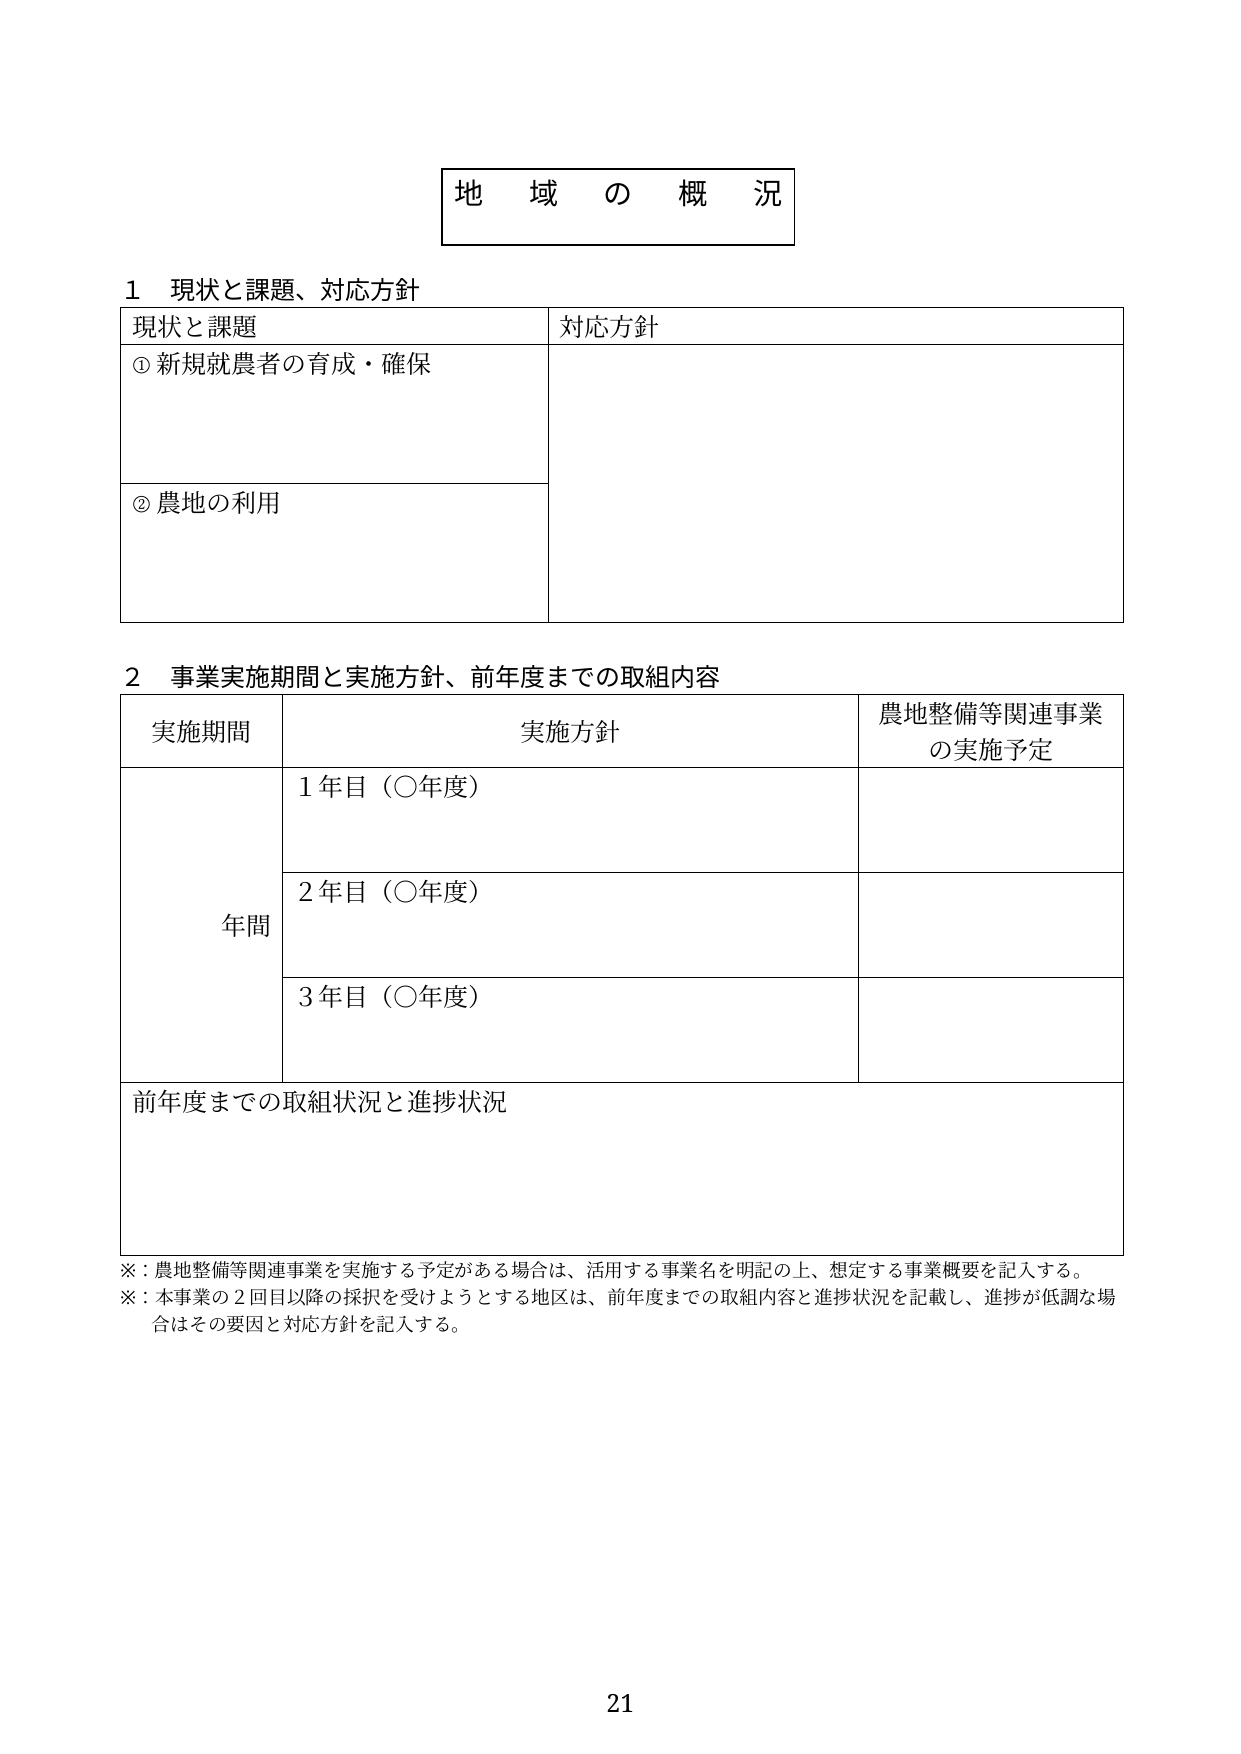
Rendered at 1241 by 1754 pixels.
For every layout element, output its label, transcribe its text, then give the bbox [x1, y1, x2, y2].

table_cell 前年度までの取組状況と進捗状況 [121, 1083, 1123, 1255]
table_header 現状と課題 [121, 308, 548, 344]
text ２ 事業実施期間と実施方針、前年度までの取組内容 [120, 657, 1120, 694]
table_cell 年間 [121, 768, 282, 1082]
text ※：本事業の２回目以降の採択を受けようとする地区は、前年度までの取組内容と進捗状況を記載し、進捗が低調な場合はその要因と対応方針を記入する。 [120, 1283, 1120, 1337]
table_cell ３年目（○年度） [283, 978, 858, 1082]
table_cell [859, 873, 1123, 977]
table_cell [859, 978, 1123, 1082]
table_cell [549, 345, 1123, 622]
text １ 現状と課題、対応方針 [120, 271, 1120, 307]
table_cell ②農地の利用 [121, 484, 548, 622]
table_cell ①新規就農者の育成・確保 [121, 345, 548, 483]
table_header 農地整備等関連事業の実施予定 [859, 695, 1123, 767]
table_cell [859, 768, 1123, 872]
table_header 実施方針 [283, 695, 858, 767]
table_cell １年目（○年度） [283, 768, 858, 872]
text ※：農地整備等関連事業を実施する予定がある場合は、活用する事業名を明記の上、想定する事業概要を記入する。 [120, 1256, 1120, 1283]
table_header 実施期間 [121, 695, 282, 767]
table_header 対応方針 [549, 308, 1123, 344]
table_cell ２年目（○年度） [283, 873, 858, 977]
